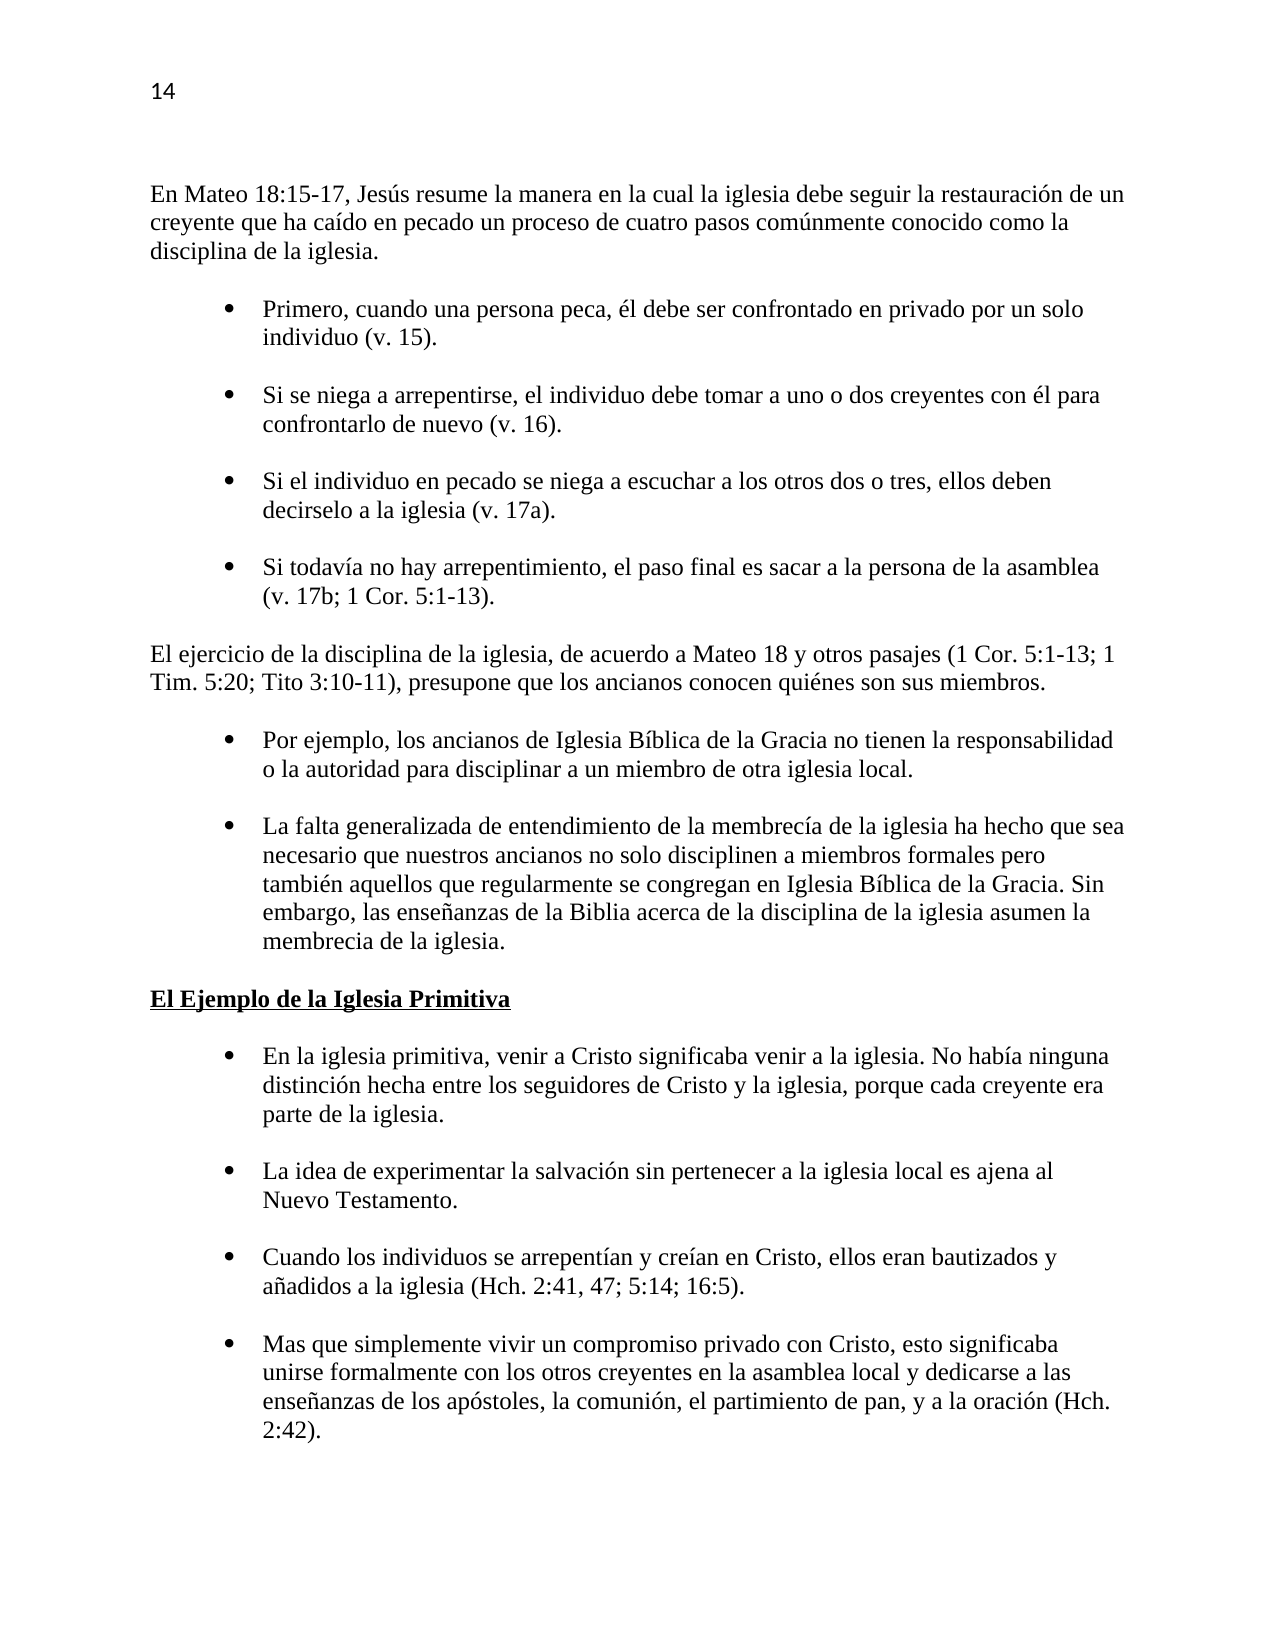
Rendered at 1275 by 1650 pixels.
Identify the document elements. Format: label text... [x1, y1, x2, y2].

text El Ejemplo de la Iglesia Primitiva [150, 984, 1125, 1012]
list La falta generalizada de entendimiento de la membrecía de la iglesia ha hecho que sea necesario que nuestros ancianos no solo disciplinen a miembros formales pero también aquellos que regularmente se congregan en Iglesia Bíblica de la Gracia. Sin embargo, las enseñanzas de la Biblia acerca de la disciplina de la iglesia asumen la membrecia de la iglesia. [225, 811, 1125, 955]
list En la iglesia primitiva, venir a Cristo significaba venir a la iglesia. No había ninguna distinción hecha entre los seguidores de Cristo y la iglesia, porque cada creyente era parte de la iglesia. [225, 1041, 1125, 1127]
text En Mateo 18:15-17, Jesús resume la manera en la cual la iglesia debe seguir la restauración de un creyente que ha caído en pecado un proceso de cuatro pasos comúnmente conocido como la disciplina de la iglesia. [150, 179, 1125, 265]
text El ejercicio de la disciplina de la iglesia, de acuerdo a Mateo 18 y otros pasajes (1 Cor. 5:1-13; 1 Tim. 5:20; Tito 3:10-11), presupone que los ancianos conocen quiénes son sus miembros. [150, 639, 1125, 696]
list Mas que simplemente vivir un compromiso privado con Cristo, esto significaba unirse formalmente con los otros creyentes en la asamblea local y dedicarse a las enseñanzas de los apóstoles, la comunión, el partimiento de pan, y a la oración (Hch. 2:42). [225, 1329, 1125, 1444]
list Primero, cuando una persona peca, él debe ser confrontado en privado por un solo individuo (v. 15). [225, 294, 1125, 351]
list Si se niega a arrepentirse, el individuo debe tomar a uno o dos creyentes con él para confrontarlo de nuevo (v. 16). [225, 380, 1125, 437]
list Por ejemplo, los ancianos de Iglesia Bíblica de la Gracia no tienen la responsabilidad o la autoridad para disciplinar a un miembro de otra iglesia local. [225, 725, 1125, 782]
list Cuando los individuos se arrepentían y creían en Cristo, ellos eran bautizados y añadidos a la iglesia (Hch. 2:41, 47; 5:14; 16:5). [225, 1242, 1125, 1300]
list La idea de experimentar la salvación sin pertenecer a la iglesia local es ajena al Nuevo Testamento. [225, 1156, 1125, 1214]
list Si todavía no hay arrepentimiento, el paso final es sacar a la persona de la asamblea (v. 17b; 1 Cor. 5:1-13). [225, 552, 1125, 610]
list Si el individuo en pecado se niega a escuchar a los otros dos o tres, ellos deben decirselo a la iglesia (v. 17a). [225, 466, 1125, 524]
